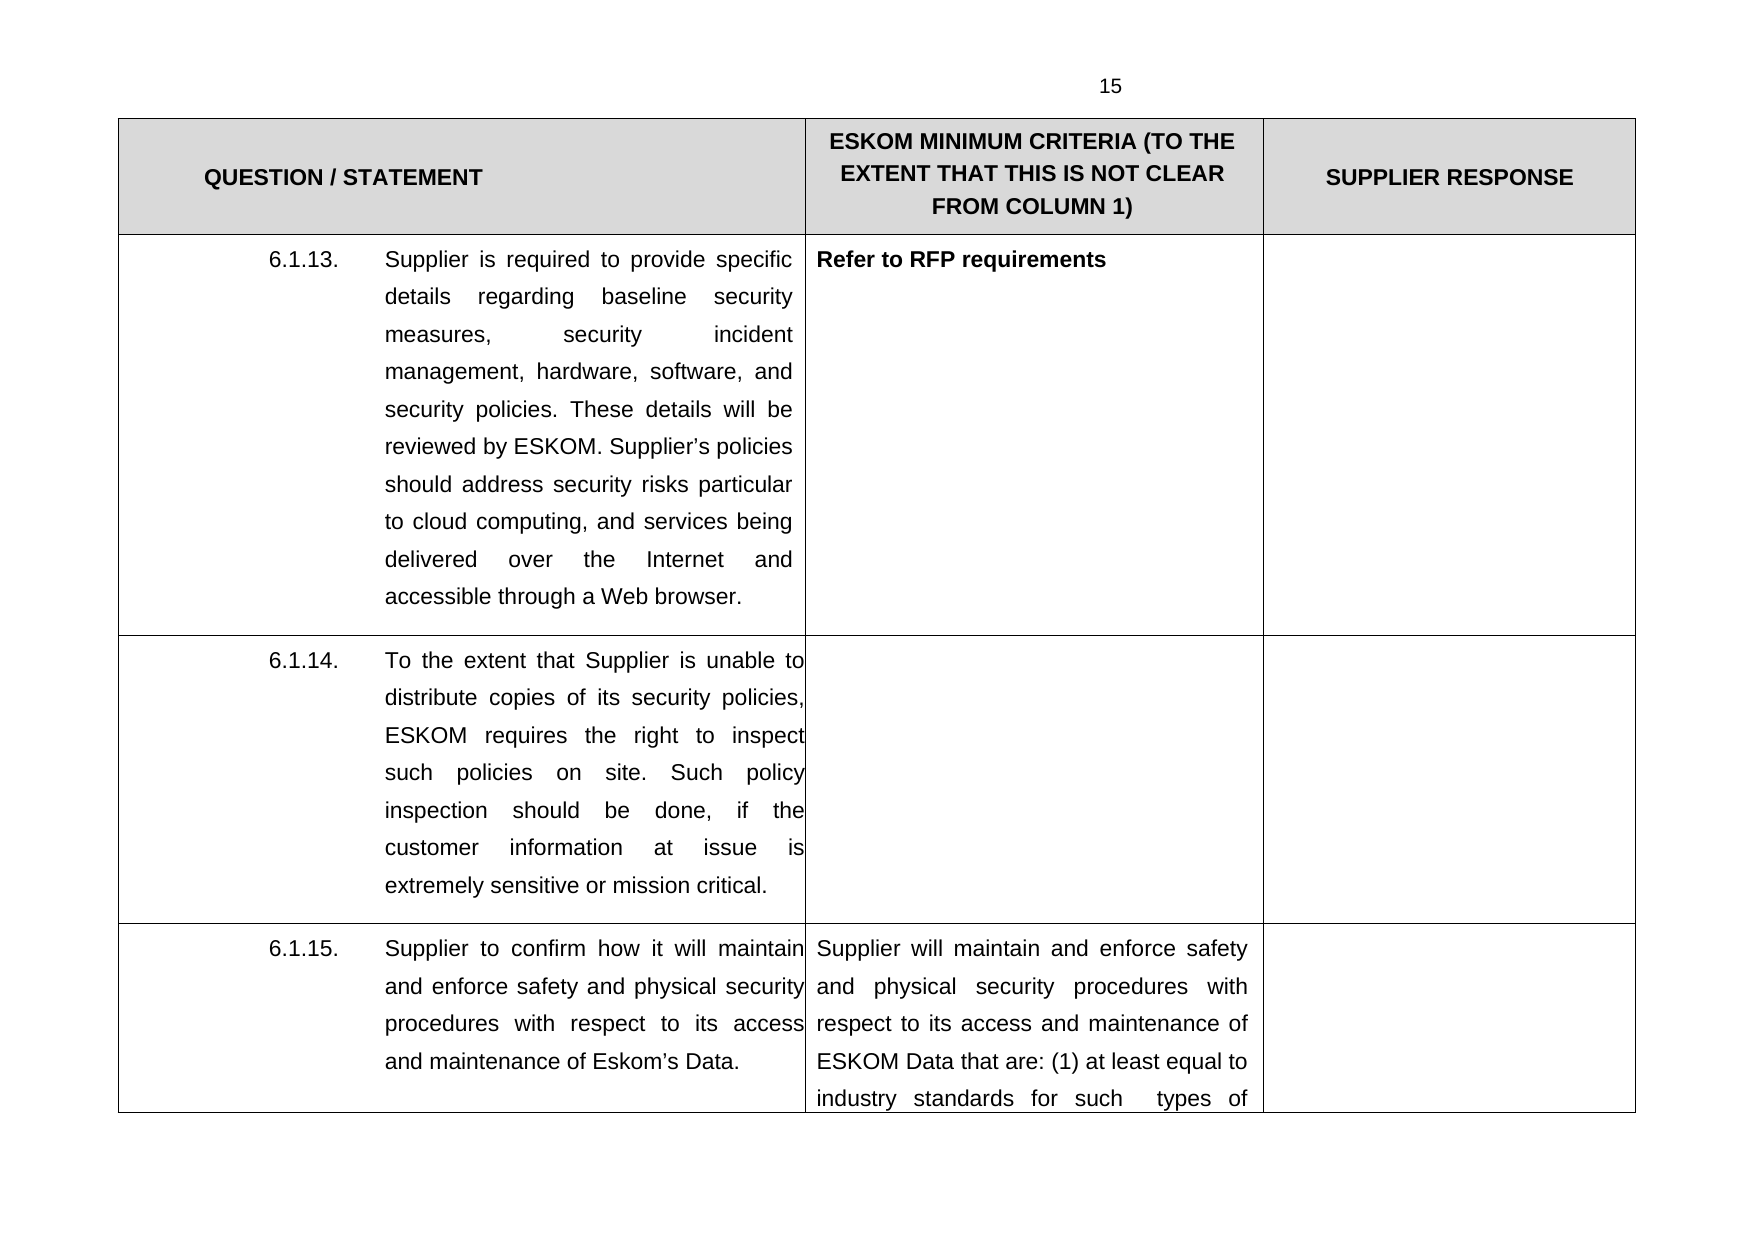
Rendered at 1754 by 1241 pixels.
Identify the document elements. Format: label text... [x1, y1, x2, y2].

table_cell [806, 924, 1263, 1112]
table_cell [1264, 924, 1635, 1112]
table_cell [806, 636, 1263, 923]
table_header ESKOM MINIMUM CRITERIA (TO THE EXTENT THAT THIS IS NOT CLEAR FROM COLUMN 1) [806, 119, 1263, 234]
table_header QUESTION / STATEMENT [119, 119, 805, 234]
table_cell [119, 924, 805, 1112]
table_cell [1264, 235, 1635, 635]
table_cell To the extent that Supplier is unable to distribute copies of its security policies, ESKOM requires the right to inspect such policies on site. Such policy inspection should be done, if the customer information at issue is extremely sensitive or mission critical. [119, 636, 805, 923]
table_cell [1264, 636, 1635, 923]
table_cell Supplier is required to provide specific details regarding baseline security measures, security incident management, hardware, software, and security policies. These details will be reviewed by ESKOM. Supplier’s policies should address security risks particular to cloud computing, and services being delivered over the Internet and accessible through a Web browser. [119, 235, 805, 635]
table_header SUPPLIER RESPONSE [1264, 119, 1635, 234]
table_cell Refer to RFP requirements [806, 235, 1263, 635]
